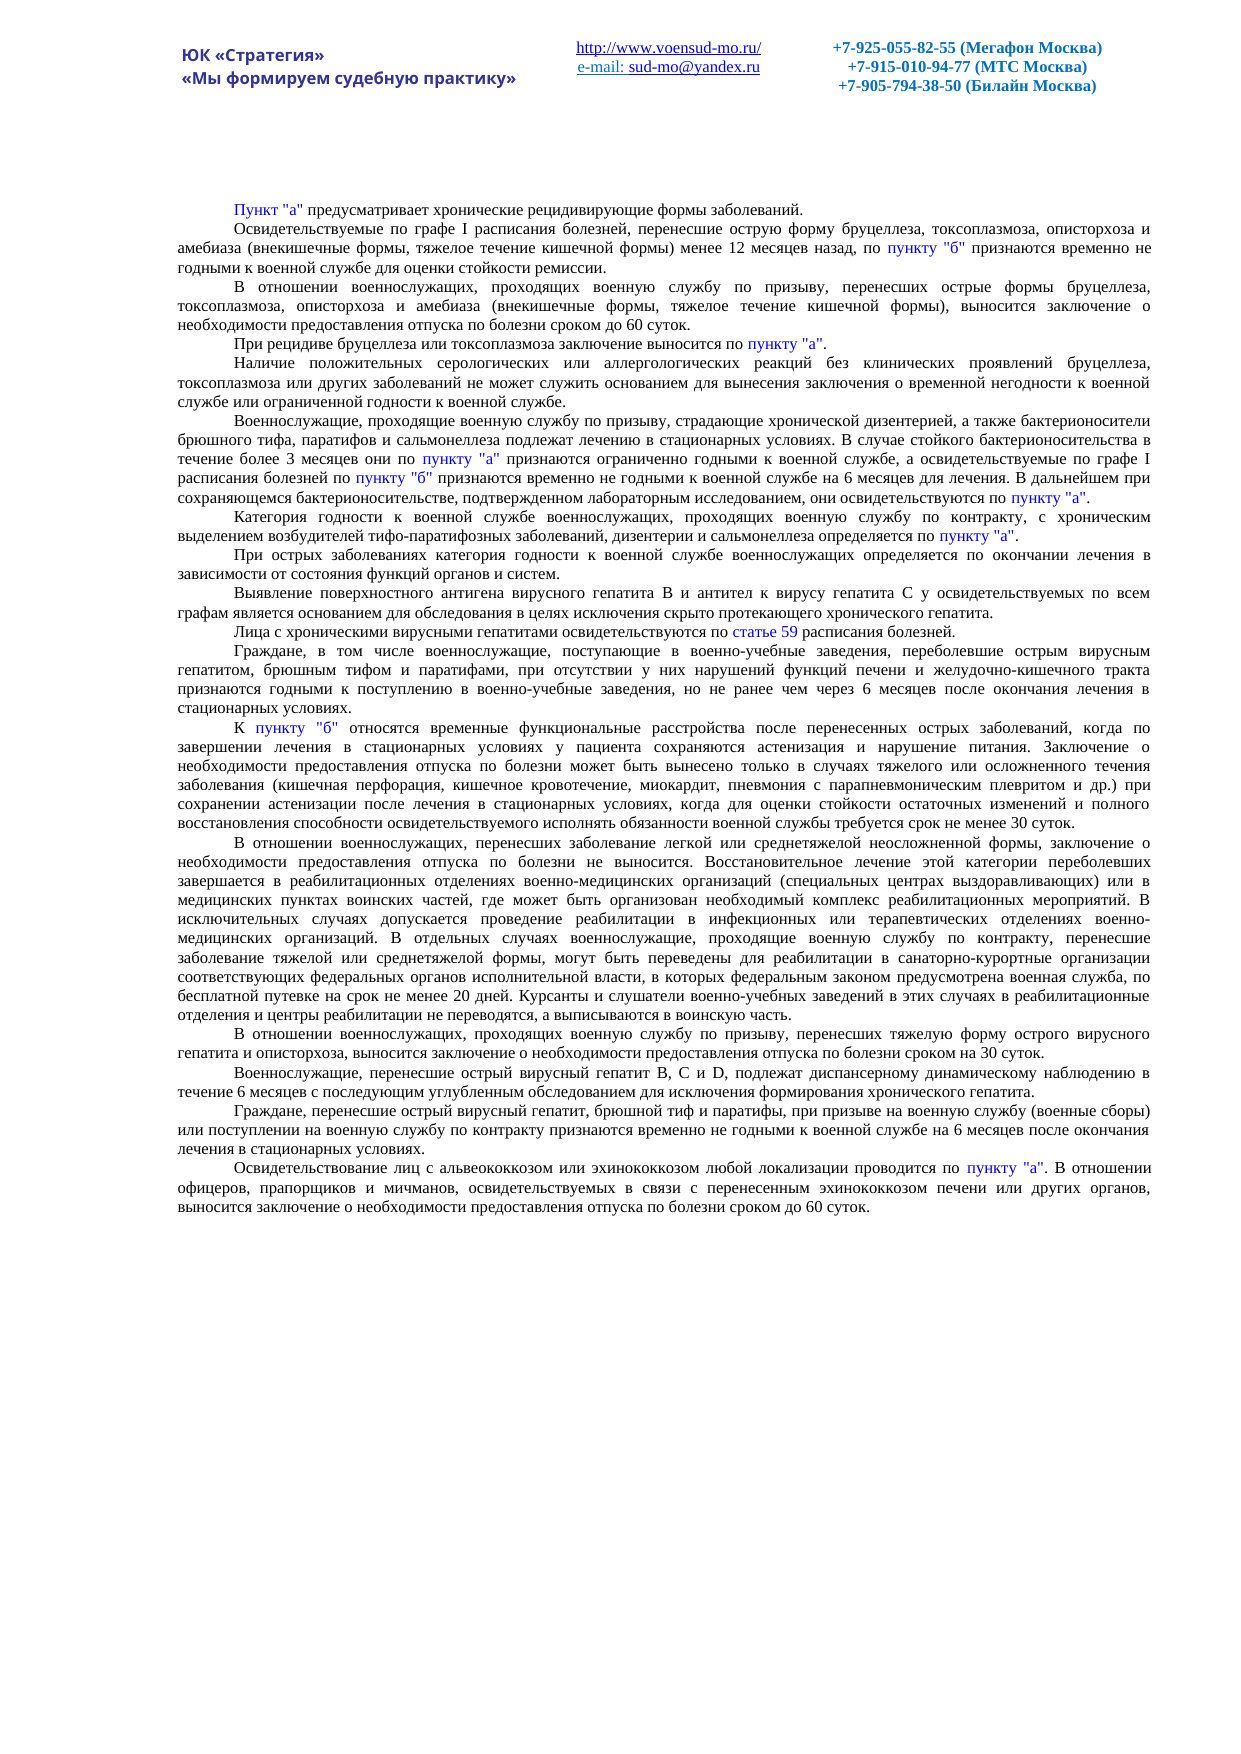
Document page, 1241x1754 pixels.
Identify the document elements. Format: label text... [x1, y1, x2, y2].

text Граждане, перенесшие острый вирусный гепатит, брюшной тиф и паратифы, при призыве на военную службу (военные сборы) или поступлении на военную службу по контракту признаются временно не годными к военной службе на 6 месяцев после окончания лечения в стационарных условиях. [177, 1101, 1152, 1158]
text При рецидиве бруцеллеза или токсоплазмоза заключение выносится по пункту "а". [177, 334, 1152, 353]
text Наличие положительных серологических или аллергологических реакций без клинических проявлений бруцеллеза, токсоплазмоза или других заболеваний не может служить основанием для вынесения заключения о временной негодности к военной службе или ограниченной годности к военной службе. [177, 353, 1152, 411]
text В отношении военнослужащих, проходящих военную службу по призыву, перенесших острые формы бруцеллеза, токсоплазмоза, описторхоза и амебиаза (внекишечные формы, тяжелое течение кишечной формы), выносится заключение о необходимости предоставления отпуска по болезни сроком до 60 суток. [177, 277, 1152, 334]
text Категория годности к военной службе военнослужащих, проходящих военную службу по контракту, с хроническим выделением возбудителей тифо-паратифозных заболеваний, дизентерии и сальмонеллеза определяется по пункту "а". [177, 507, 1152, 545]
text Освидетельствование лиц с альвеококкозом или эхинококкозом любой локализации проводится по пункту "а". В отношении офицеров, прапорщиков и мичманов, освидетельствуемых в связи с перенесенным эхинококкозом печени или других органов, выносится заключение о необходимости предоставления отпуска по болезни сроком до 60 суток. [177, 1158, 1152, 1216]
text Пункт "а" предусматривает хронические рецидивирующие формы заболеваний. [177, 200, 1152, 219]
text К пункту "б" относятся временные функциональные расстройства после перенесенных острых заболеваний, когда по завершении лечения в стационарных условиях у пациента сохраняются астенизация и нарушение питания. Заключение о необходимости предоставления отпуска по болезни может быть вынесено только в случаях тяжелого или осложненного течения заболевания (кишечная перфорация, кишечное кровотечение, миокардит, пневмония с парапневмоническим плевритом и др.) при сохранении астенизации после лечения в стационарных условиях, когда для оценки стойкости остаточных изменений и полного восстановления способности освидетельствуемого исполнять обязанности военной службы требуется срок не менее 30 суток. [177, 717, 1152, 832]
text Выявление поверхностного антигена вирусного гепатита B и антител к вирусу гепатита C у освидетельствуемых по всем графам является основанием для обследования в целях исключения скрыто протекающего хронического гепатита. [177, 583, 1152, 622]
text В отношении военнослужащих, проходящих военную службу по призыву, перенесших тяжелую форму острого вирусного гепатита и описторхоза, выносится заключение о необходимости предоставления отпуска по болезни сроком на 30 суток. [177, 1024, 1152, 1062]
text Лица с хроническими вирусными гепатитами освидетельствуются по статье 59 расписания болезней. [177, 622, 1152, 641]
text Освидетельствуемые по графе I расписания болезней, перенесшие острую форму бруцеллеза, токсоплазмоза, описторхоза и амебиаза (внекишечные формы, тяжелое течение кишечной формы) менее 12 месяцев назад, по пункту "б" признаются временно не годными к военной службе для оценки стойкости ремиссии. [177, 219, 1152, 277]
text В отношении военнослужащих, перенесших заболевание легкой или среднетяжелой неосложненной формы, заключение о необходимости предоставления отпуска по болезни не выносится. Восстановительное лечение этой категории переболевших завершается в реабилитационных отделениях военно-медицинских организаций (специальных центрах выздоравливающих) или в медицинских пунктах воинских частей, где может быть организован необходимый комплекс реабилитационных мероприятий. В исключительных случаях допускается проведение реабилитации в инфекционных или терапевтических отделениях военно-медицинских организаций. В отдельных случаях военнослужащие, проходящие военную службу по контракту, перенесшие заболевание тяжелой или среднетяжелой формы, могут быть переведены для реабилитации в санаторно-курортные организации соответствующих федеральных органов исполнительной власти, в которых федеральным законом предусмотрена военная служба, по бесплатной путевке на срок не менее 20 дней. Курсанты и слушатели военно-учебных заведений в этих случаях в реабилитационные отделения и центры реабилитации не переводятся, а выписываются в воинскую часть. [177, 832, 1152, 1024]
text Граждане, в том числе военнослужащие, поступающие в военно-учебные заведения, переболевшие острым вирусным гепатитом, брюшным тифом и паратифами, при отсутствии у них нарушений функций печени и желудочно-кишечного тракта признаются годными к поступлению в военно-учебные заведения, но не ранее чем через 6 месяцев после окончания лечения в стационарных условиях. [177, 641, 1152, 717]
text Военнослужащие, проходящие военную службу по призыву, страдающие хронической дизентерией, а также бактерионосители брюшного тифа, паратифов и сальмонеллеза подлежат лечению в стационарных условиях. В случае стойкого бактерионосительства в течение более 3 месяцев они по пункту "а" признаются ограниченно годными к военной службе, а освидетельствуемые по графе I расписания болезней по пункту "б" признаются временно не годными к военной службе на 6 месяцев для лечения. В дальнейшем при сохраняющемся бактерионосительстве, подтвержденном лабораторным исследованием, они освидетельствуются по пункту "а". [177, 411, 1152, 507]
text Военнослужащие, перенесшие острый вирусный гепатит B, C и D, подлежат диспансерному динамическому наблюдению в течение 6 месяцев с последующим углубленным обследованием для исключения формирования хронического гепатита. [177, 1062, 1152, 1101]
text При острых заболеваниях категория годности к военной службе военнослужащих определяется по окончании лечения в зависимости от состояния функций органов и систем. [177, 545, 1152, 583]
